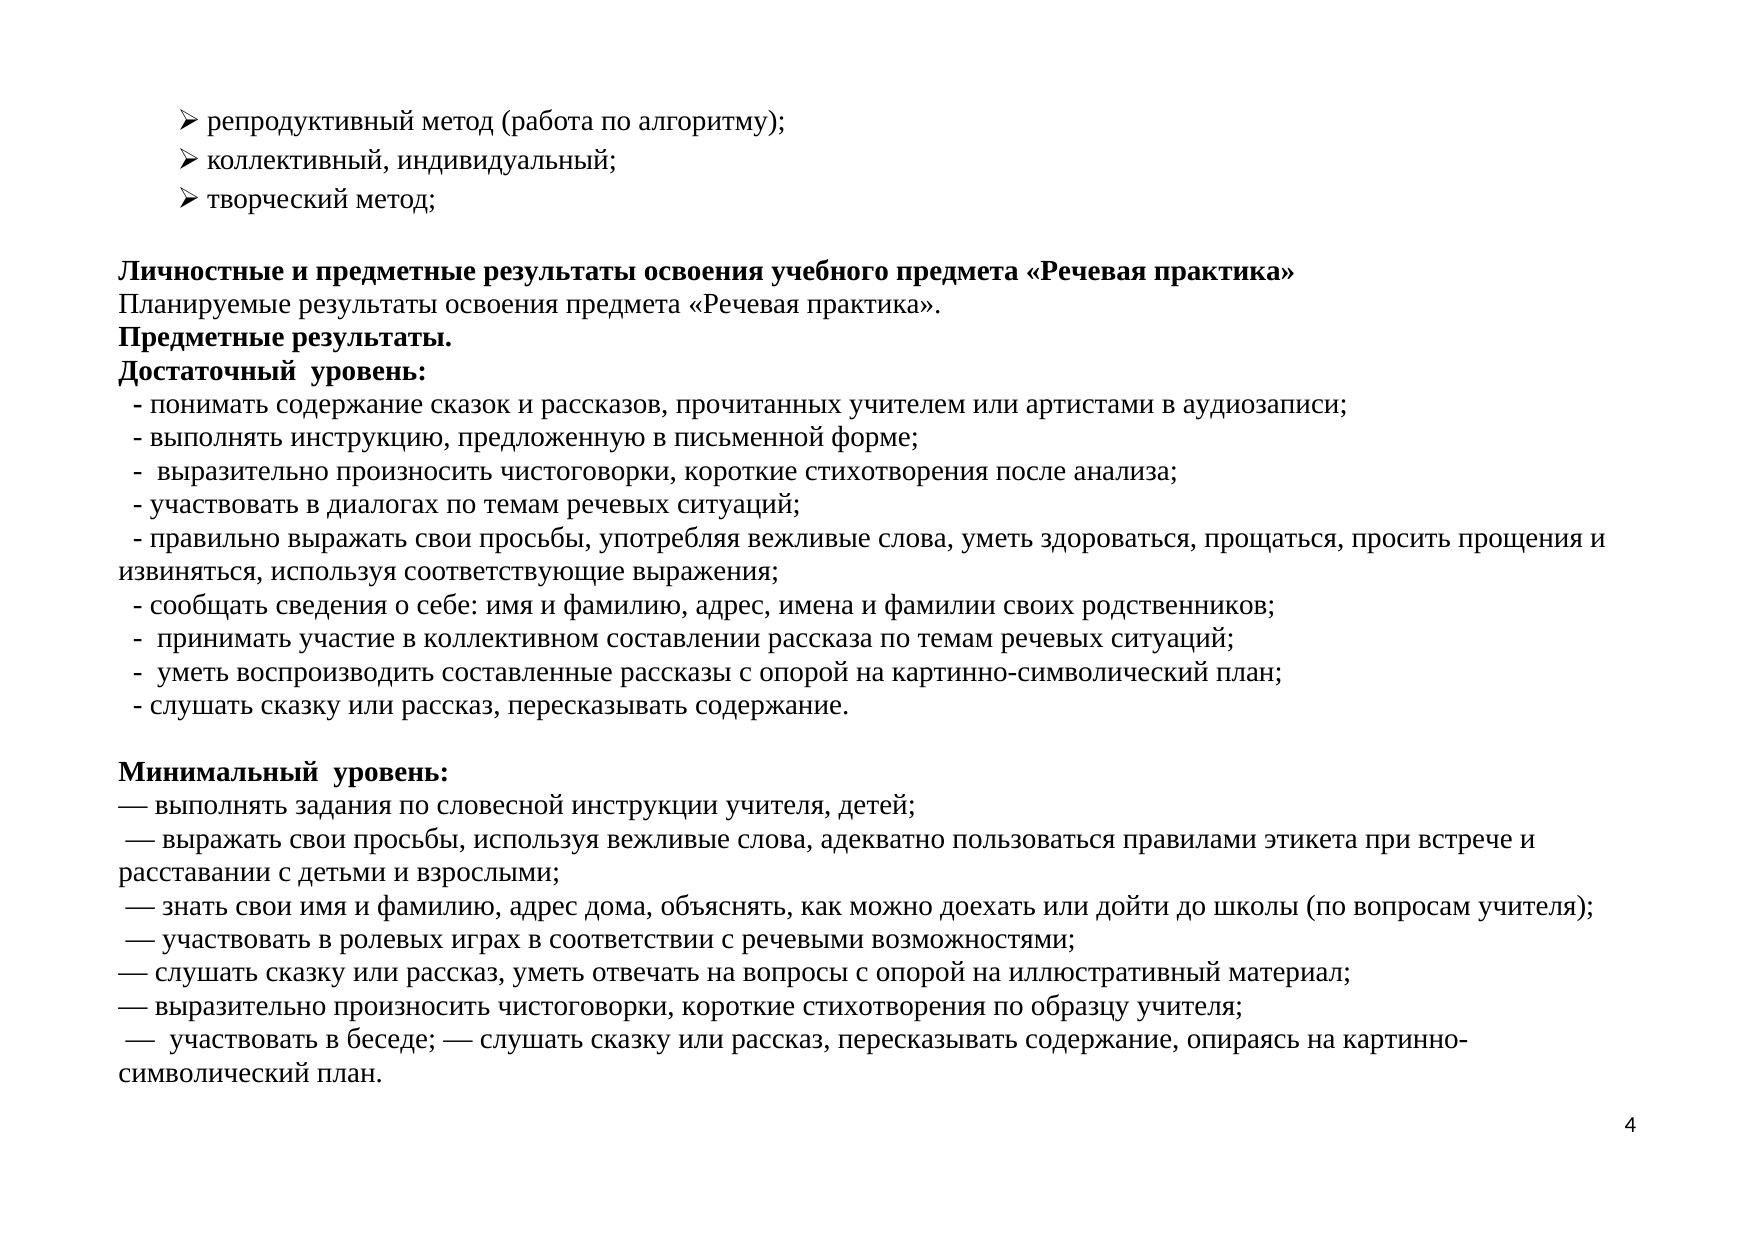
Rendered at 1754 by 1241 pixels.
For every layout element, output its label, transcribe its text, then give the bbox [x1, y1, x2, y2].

list творческий метод; [177, 181, 1636, 214]
text - участвовать в диалогах по темам речевых ситуаций; [118, 487, 1636, 521]
text Планируемые результаты освоения предмета «Речевая практика». [118, 286, 1636, 320]
text — участвовать в беседе; — слушать сказку или рассказ, пересказывать содержание, опираясь на картинно-символический план. [118, 1022, 1636, 1089]
list коллективный, индивидуальный; [177, 142, 1636, 176]
text - слушать сказку или рассказ, пересказывать содержание. [118, 688, 1636, 721]
text Минимальный уровень: [118, 754, 1636, 788]
text - выразительно произносить чистоговорки, короткие стихотворения после анализа; [118, 454, 1636, 487]
text - понимать содержание сказок и рассказов, прочитанных учителем или артистами в аудиозаписи; [118, 387, 1636, 420]
text — знать свои имя и фамилию, адрес дома, объяснять, как можно доехать или дойти до школы (по вопросам учителя); [118, 888, 1636, 922]
text - выполнять инструкцию, предложенную в письменной форме; [118, 420, 1636, 454]
text Личностные и предметные результаты освоения учебного предмета «Речевая практика» [118, 253, 1636, 286]
text - принимать участие в коллективном составлении рассказа по темам речевых ситуаций; [118, 621, 1636, 654]
list репродуктивный метод (работа по алгоритму); [177, 103, 1636, 137]
text — слушать сказку или рассказ, уметь отвечать на вопросы с опорой на иллюстративный материал; [118, 955, 1636, 989]
text — участвовать в ролевых играх в соответствии с речевыми возможностями; [118, 922, 1636, 955]
text — выражать свои просьбы, используя вежливые слова, адекватно пользоваться правилами этикета при встрече и расставании с детьми и взрослыми; [118, 821, 1636, 888]
text - правильно выражать свои просьбы, употребляя вежливые слова, уметь здороваться, прощаться, просить прощения и извиняться, используя соответствующие выражения; [118, 521, 1636, 587]
text Предметные результаты. [118, 320, 1636, 353]
text — выполнять задания по словесной инструкции учителя, детей; [118, 788, 1636, 821]
text Достаточный уровень: [118, 353, 1636, 387]
text - уметь воспроизводить составленные рассказы с опорой на картинно-символический план; [118, 654, 1636, 688]
text — выразительно произносить чистоговорки, короткие стихотворения по образцу учителя; [118, 989, 1636, 1022]
text - сообщать сведения о себе: имя и фамилию, адрес, имена и фамилии своих родственников; [118, 587, 1636, 621]
